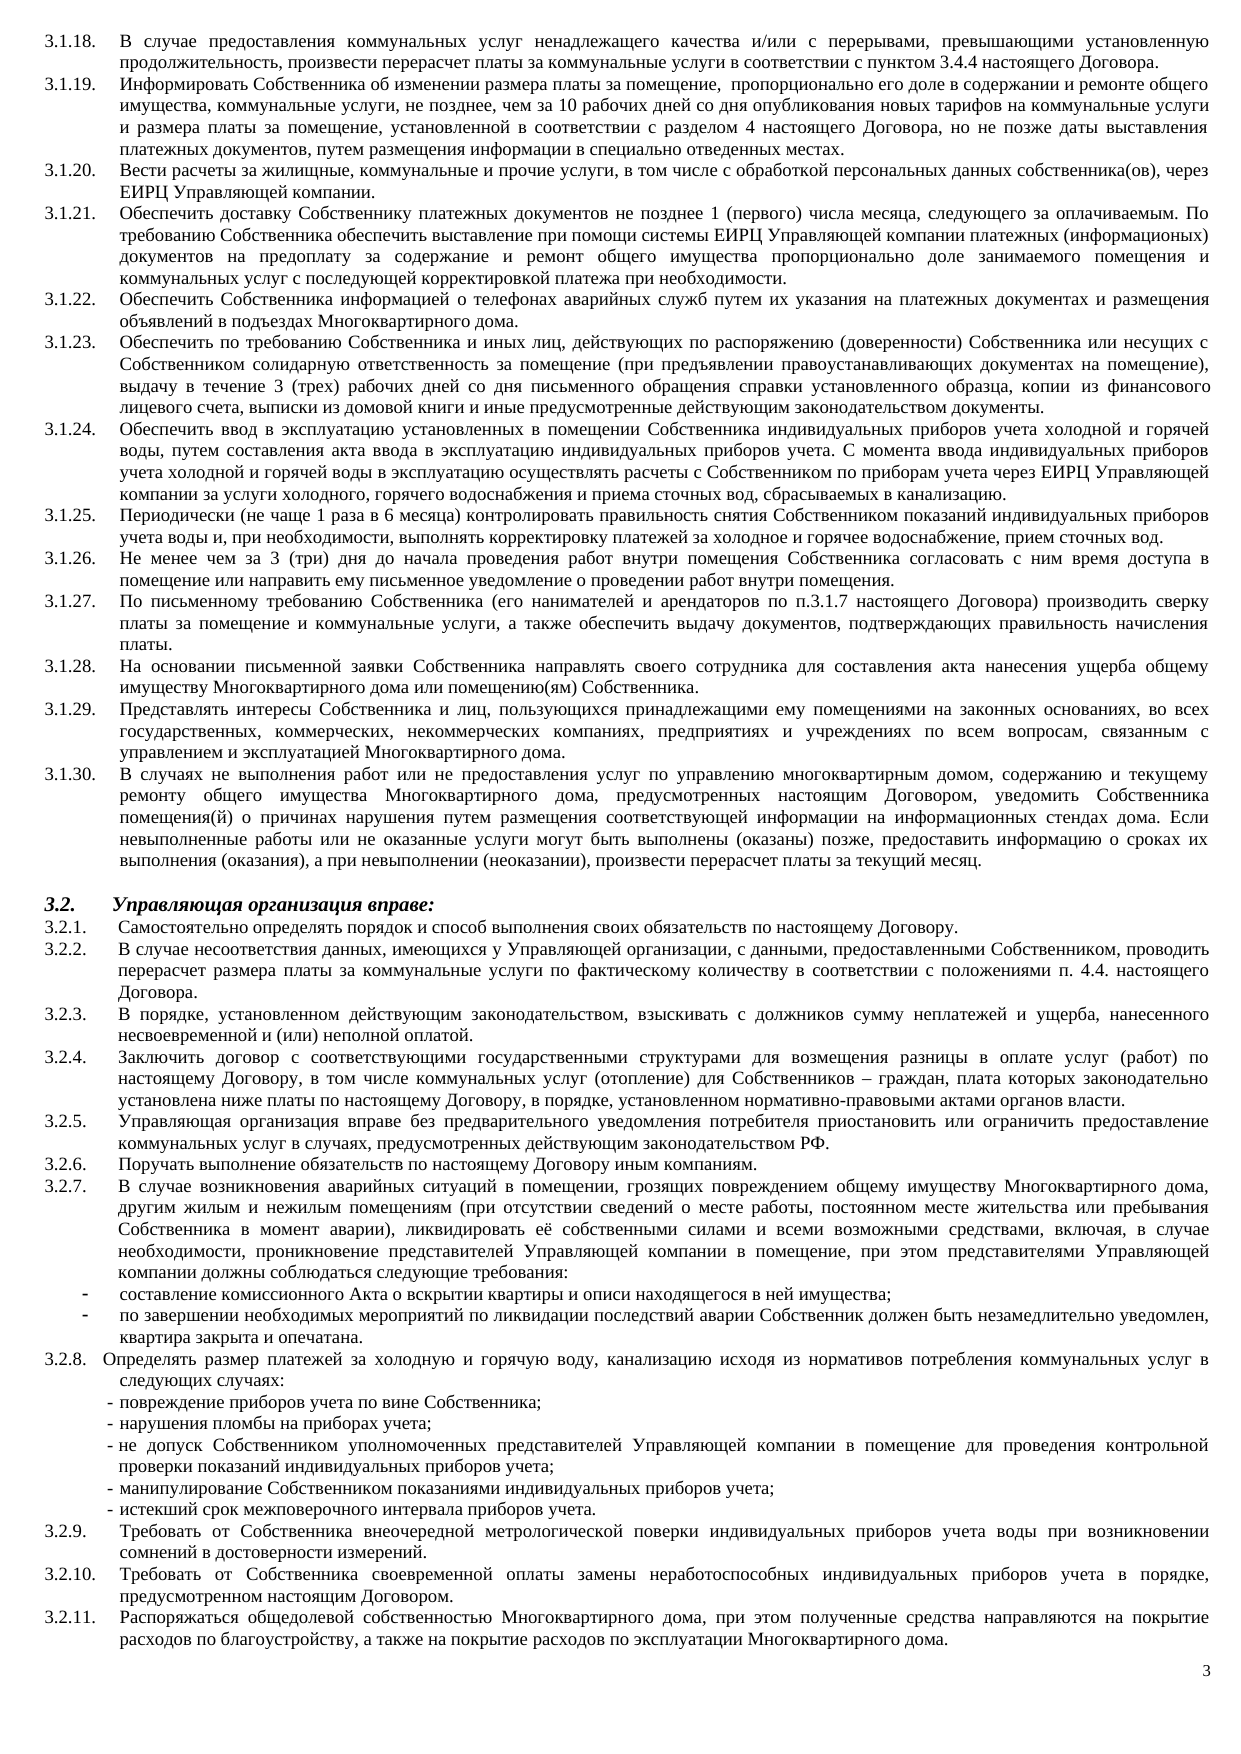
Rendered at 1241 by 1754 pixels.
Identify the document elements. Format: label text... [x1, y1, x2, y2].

text 3.2.6. Поручать выполнение обязательств по настоящему Договору иным компаниям. [44, 1153, 1211, 1175]
list По письменному требованию Собственника (его нанимателей и арендаторов по п.3.1.7 настоящего Договора) производить сверку платы за помещение и коммунальные услуги, а также обеспечить выдачу документов, подтверждающих правильность начисления платы. [44, 590, 1211, 655]
list Требовать от Собственника своевременной оплаты замены неработоспособных индивидуальных приборов учета в порядке, предусмотренном настоящим Договором. [44, 1563, 1211, 1606]
text 3.2.8. Определять размер платежей за холодную и горячую воду, канализацию исходя из нормативов потребления коммунальных услуг в следующих случаях: [44, 1347, 1211, 1391]
list Информировать Собственника об изменении размера платы за помещение, пропорционально его доле в содержании и ремонте общего имущества, коммунальные услуги, не позднее, чем за 10 рабочих дней со дня опубликования новых тарифов на коммунальные услуги и размера платы за помещение, установленной в соответствии с разделом 4 настоящего Договора, но не позже даты выставления платежных документов, путем размещения информации в специально отведенных местах. [44, 73, 1211, 159]
list Распоряжаться общедолевой собственностью Многоквартирного дома, при этом полученные средства направляются на покрытие расходов по благоустройству, а также на покрытие расходов по эксплуатации Многоквартирного дома. [44, 1606, 1211, 1649]
list Вести расчеты за жилищные, коммунальные и прочие услуги, в том числе с обработкой персональных данных собственника(ов), через ЕИРЦ Управляющей компании. [44, 159, 1211, 202]
list составление комиссионного Акта о вскрытии квартиры и описи находящегося в ней имущества; [82, 1283, 1211, 1304]
text 3.2.3. В порядке, установленном действующим законодательством, взыскивать с должников сумму неплатежей и ущерба, нанесенного несвоевременной и (или) неполной оплатой. [44, 1002, 1211, 1046]
list по завершении необходимых мероприятий по ликвидации последствий аварии Собственник должен быть незамедлительно уведомлен, квартира закрыта и опечатана. [82, 1304, 1211, 1347]
text 3.2.4. Заключить договор с соответствующими государственными структурами для возмещения разницы в оплате услуг (работ) по настоящему Договору, в том числе коммунальных услуг (отопление) для Собственников – граждан, плата которых законодательно установлена ниже платы по настоящему Договору, в порядке, установленном нормативно-правовыми актами органов власти. [44, 1046, 1211, 1110]
list нарушения пломбы на приборах учета; [107, 1412, 1211, 1434]
list Обеспечить Собственника информацией о телефонах аварийных служб путем их указания на платежных документах и размещения объявлений в подъездах Многоквартирного дома. [44, 288, 1211, 331]
text 3.2.1. Самостоятельно определять порядок и способ выполнения своих обязательств по настоящему Договору. [44, 916, 1211, 938]
text 3.2.5. Управляющая организация вправе без предварительного уведомления потребителя приостановить или ограничить предоставление коммунальных услуг в случаях, предусмотренных действующим законодательством РФ. [44, 1110, 1211, 1153]
text 3.2.7. В случае возникновения аварийных ситуаций в помещении, грозящих повреждением общему имуществу Многоквартирного дома, другим жилым и нежилым помещениям (при отсутствии сведений о месте работы, постоянном месте жительства или пребывания Собственника в момент аварии), ликвидировать её собственными силами и всеми возможными средствами, включая, в случае необходимости, проникновение представителей Управляющей компании в помещение, при этом представителями Управляющей компании должны соблюдаться следующие требования: [44, 1175, 1211, 1283]
list Требовать от Собственника внеочередной метрологической поверки индивидуальных приборов учета воды при возникновении сомнений в достоверности измерений. [44, 1520, 1211, 1563]
list В случаях не выполнения работ или не предоставления услуг по управлению многоквартирным домом, содержанию и текущему ремонту общего имущества Многоквартирного дома, предусмотренных настоящим Договором, уведомить Собственника помещения(й) о причинах нарушения путем размещения соответствующей информации на информационных стендах дома. Если невыполненные работы или не оказанные услуги могут быть выполнены (оказаны) позже, предоставить информацию о сроках их выполнения (оказания), а при невыполнении (неоказании), произвести перерасчет платы за текущий месяц. [44, 763, 1211, 871]
list повреждение приборов учета по вине Собственника; [107, 1391, 1211, 1412]
list Обеспечить доставку Собственнику платежных документов не позднее 1 (первого) числа месяца, следующего за оплачиваемым. По требованию Собственника обеспечить выставление при помощи системы ЕИРЦ Управляющей компании платежных (информационых) документов на предоплату за содержание и ремонт общего имущества пропорционально доле занимаемого помещения и коммунальных услуг с последующей корректировкой платежа при необходимости. [44, 202, 1211, 288]
list На основании письменной заявки Собственника направлять своего сотрудника для составления акта нанесения ущерба общему имуществу Многоквартирного дома или помещению(ям) Собственника. [44, 655, 1211, 698]
list не допуск Собственником уполномоченных представителей Управляющей компании в помещение для проведения контрольной проверки показаний индивидуальных приборов учета; [107, 1434, 1211, 1477]
list Представлять интересы Собственника и лиц, пользующихся принадлежащими ему помещениями на законных основаниях, во всех государственных, коммерческих, некоммерческих компаниях, предприятиях и учреждениях по всем вопросам, связанным с управлением и эксплуатацией Многоквартирного дома. [44, 698, 1211, 763]
list Не менее чем за 3 (три) дня до начала проведения работ внутри помещения Собственника согласовать с ним время доступа в помещение или направить ему письменное уведомление о проведении работ внутри помещения. [44, 547, 1211, 590]
list Периодически (не чаще 1 раза в 6 месяца) контролировать правильность снятия Собственником показаний индивидуальных приборов учета воды и, при необходимости, выполнять корректировку платежей за холодное и горячее водоснабжение, прием сточных вод. [44, 504, 1211, 547]
list истекший срок межповерочного интервала приборов учета. [107, 1498, 1211, 1520]
text 3.2.2. В случае несоответствия данных, имеющихся у Управляющей организации, с данными, предоставленными Собственником, проводить перерасчет размера платы за коммунальные услуги по фактическому количеству в соответствии с положениями п. 4.4. настоящего Договора. [44, 938, 1211, 1002]
list Управляющая организация вправе: [44, 892, 1211, 916]
list В случае предоставления коммунальных услуг ненадлежащего качества и/или с перерывами, превышающими установленную продолжительность, произвести перерасчет платы за коммунальные услуги в соответствии с пунктом 3.4.4 настоящего Договора. [44, 29, 1211, 73]
list манипулирование Собственником показаниями индивидуальных приборов учета; [107, 1477, 1211, 1498]
list Обеспечить по требованию Собственника и иных лиц, действующих по распоряжению (доверенности) Собственника или несущих с Собственником солидарную ответственность за помещение (при предъявлении правоустанавливающих документах на помещение), выдачу в течение 3 (трех) рабочих дней со дня письменного обращения справки установленного образца, копии из финансового лицевого счета, выписки из домовой книги и иные предусмотренные действующим законодательством документы. [44, 331, 1211, 418]
list Обеспечить ввод в эксплуатацию установленных в помещении Собственника индивидуальных приборов учета холодной и горячей воды, путем составления акта ввода в эксплуатацию индивидуальных приборов учета. С момента ввода индивидуальных приборов учета холодной и горячей воды в эксплуатацию осуществлять расчеты с Собственником по приборам учета через ЕИРЦ Управляющей компании за услуги холодного, горячего водоснабжения и приема сточных вод, сбрасываемых в канализацию. [44, 418, 1211, 504]
